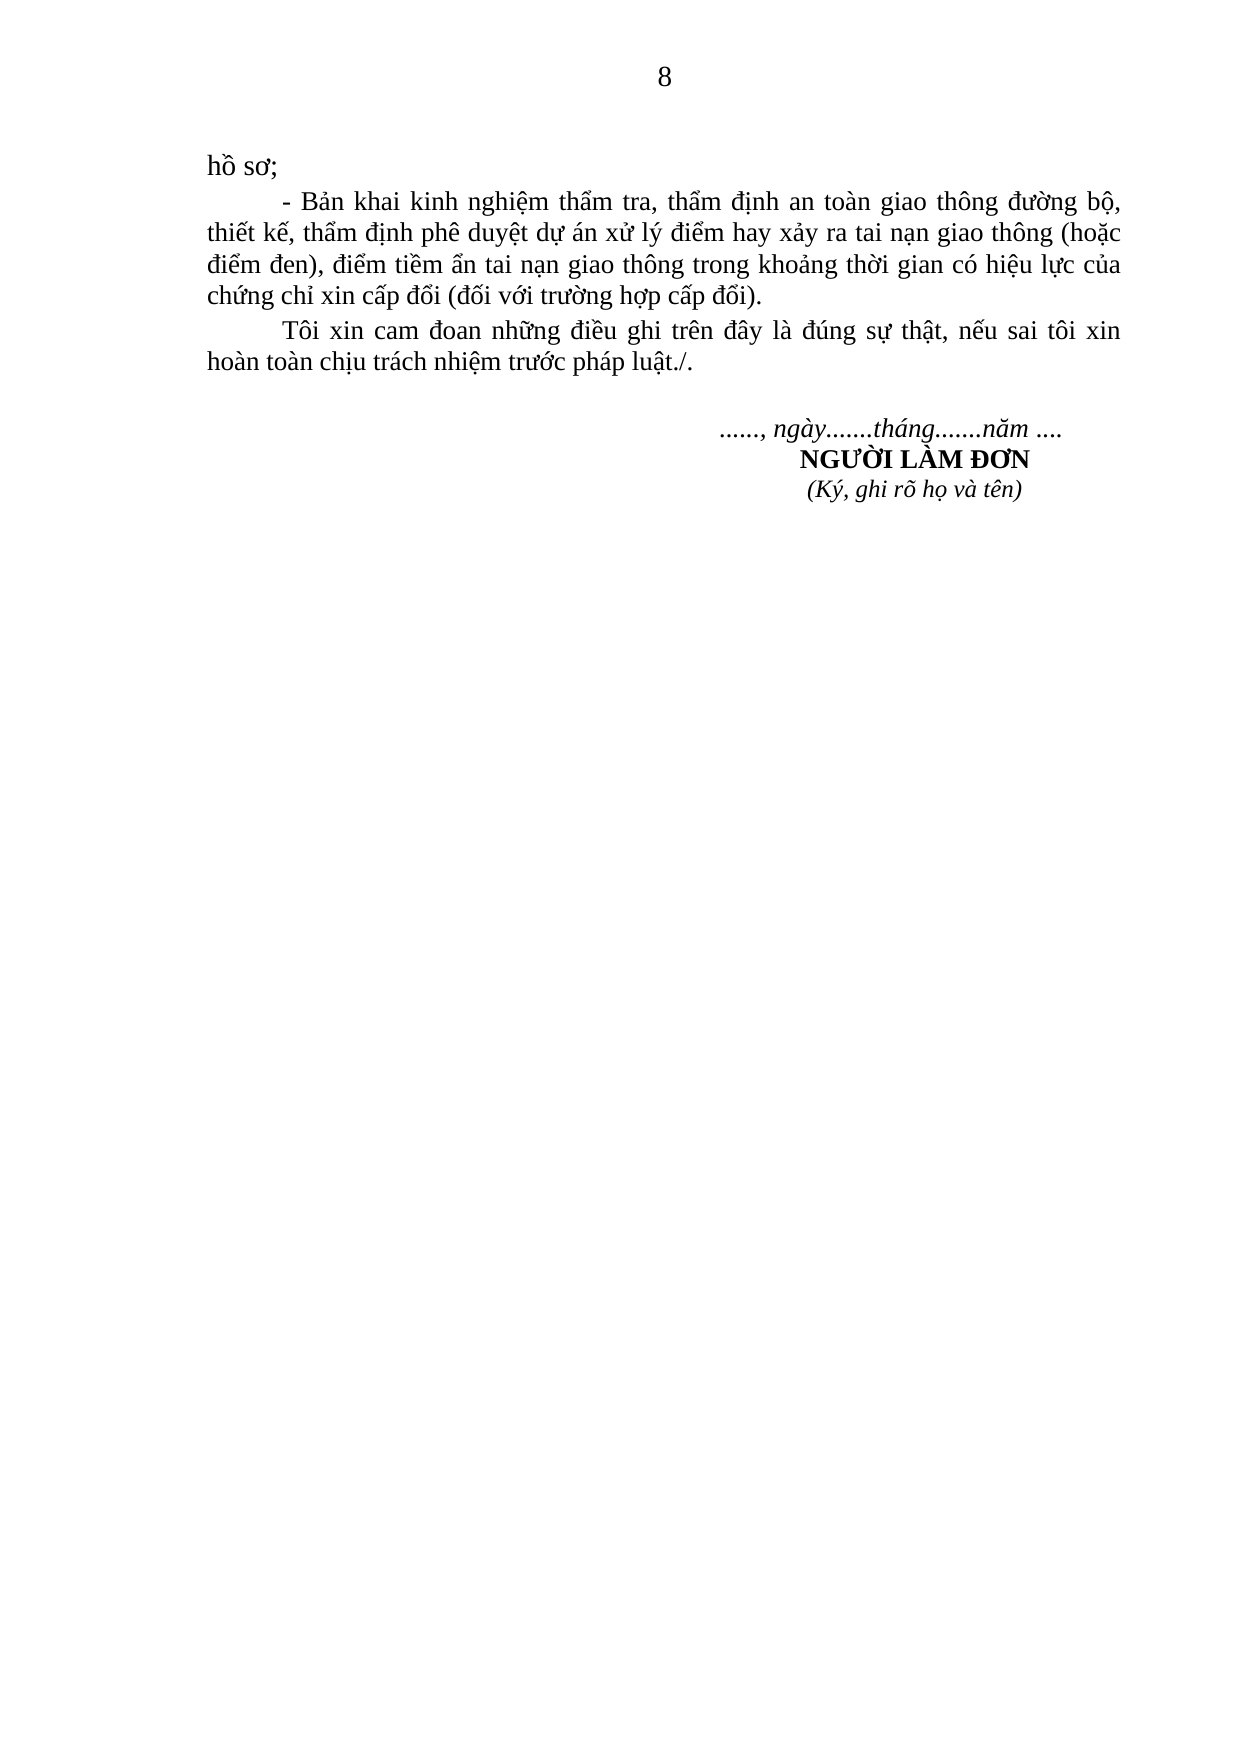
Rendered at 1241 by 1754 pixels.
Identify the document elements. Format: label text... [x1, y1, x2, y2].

text (Ký, ghi rõ họ và tên) [207, 474, 1122, 503]
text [207, 148, 1122, 181]
text Tôi xin cam đoan những điều ghi trên đây là đúng sự thật, nếu sai tôi xin hoàn toàn chịu trách nhiệm trước pháp luật./. [207, 314, 1122, 376]
text ......, ngày.......tháng.......năm .... [207, 412, 1122, 443]
text NGƯỜI LÀM ĐƠN [207, 443, 1122, 474]
text - Bản khai kinh nghiệm thẩm tra, thẩm định an toàn giao thông đường bộ, thiết kế, thẩm định phê duyệt dự án xử lý điểm hay xảy ra tai nạn giao thông (hoặc điểm đen), điểm tiềm ẩn tai nạn giao thông trong khoảng thời gian có hiệu lực của chứng chỉ xin cấp đổi (đối với trường hợp cấp đổi). [207, 185, 1122, 310]
